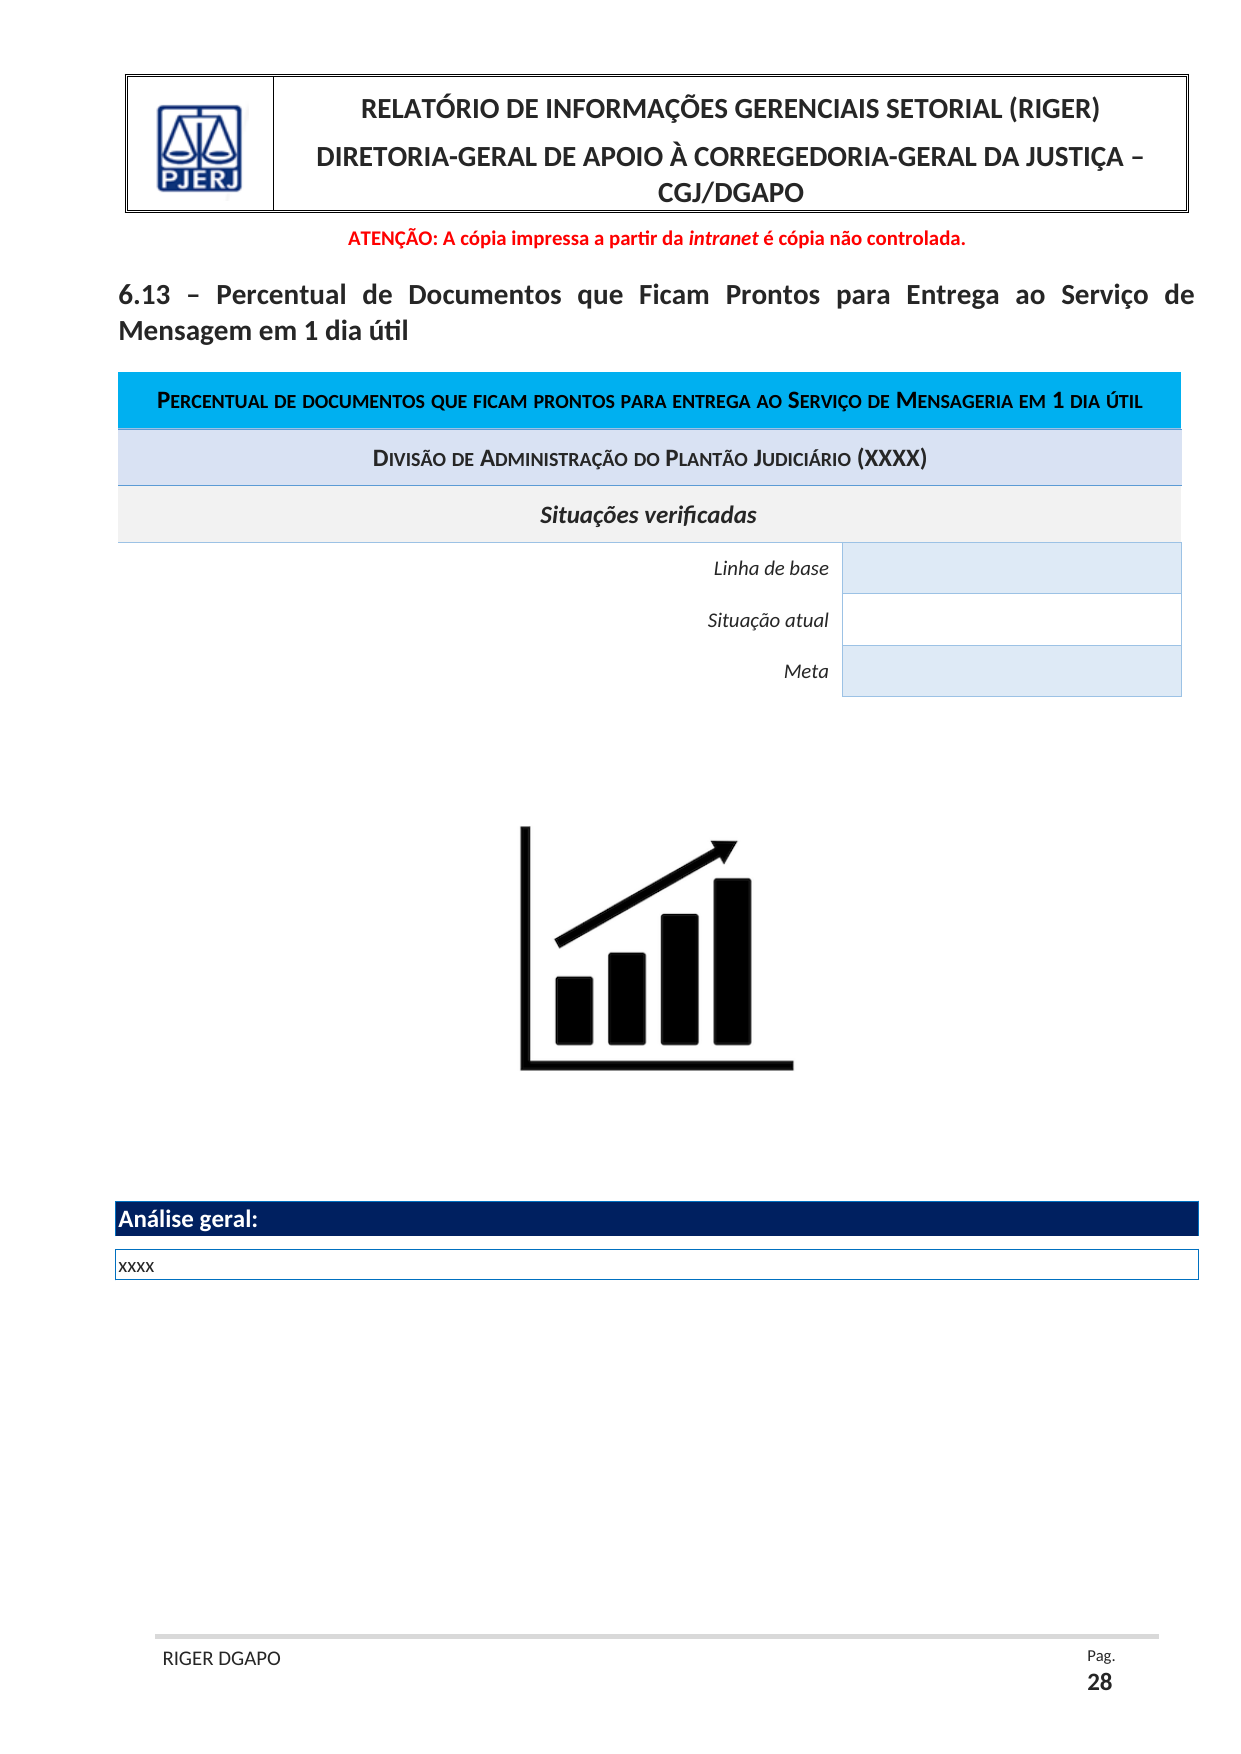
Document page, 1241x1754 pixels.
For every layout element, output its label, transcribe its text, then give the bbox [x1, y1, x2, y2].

table_cell [843, 543, 1181, 593]
text xxxx [116, 1250, 1198, 1279]
picture [331, 752, 983, 1145]
table_cell Linha de base [118, 543, 842, 593]
table_cell [843, 594, 1181, 645]
table_cell Meta [118, 645, 842, 696]
table_cell Situação atual [118, 593, 842, 645]
table_cell [843, 646, 1181, 696]
text Análise geral: [116, 1202, 1198, 1236]
table_header Divisão de Administração do Plantão Judiciário (XXXX) [118, 430, 1182, 485]
subtitle 6.13 – Percentual de Documentos que Ficam Prontos para Entrega ao Serviço de Mensagem em 1 dia útil [118, 276, 1196, 347]
table_header Situações verificadas [118, 486, 1181, 542]
table_header Percentual de documentos que ficam prontos para entrega ao Serviço de Mensageria em 1 dia útil [118, 372, 1181, 428]
picture [151, 98, 249, 201]
